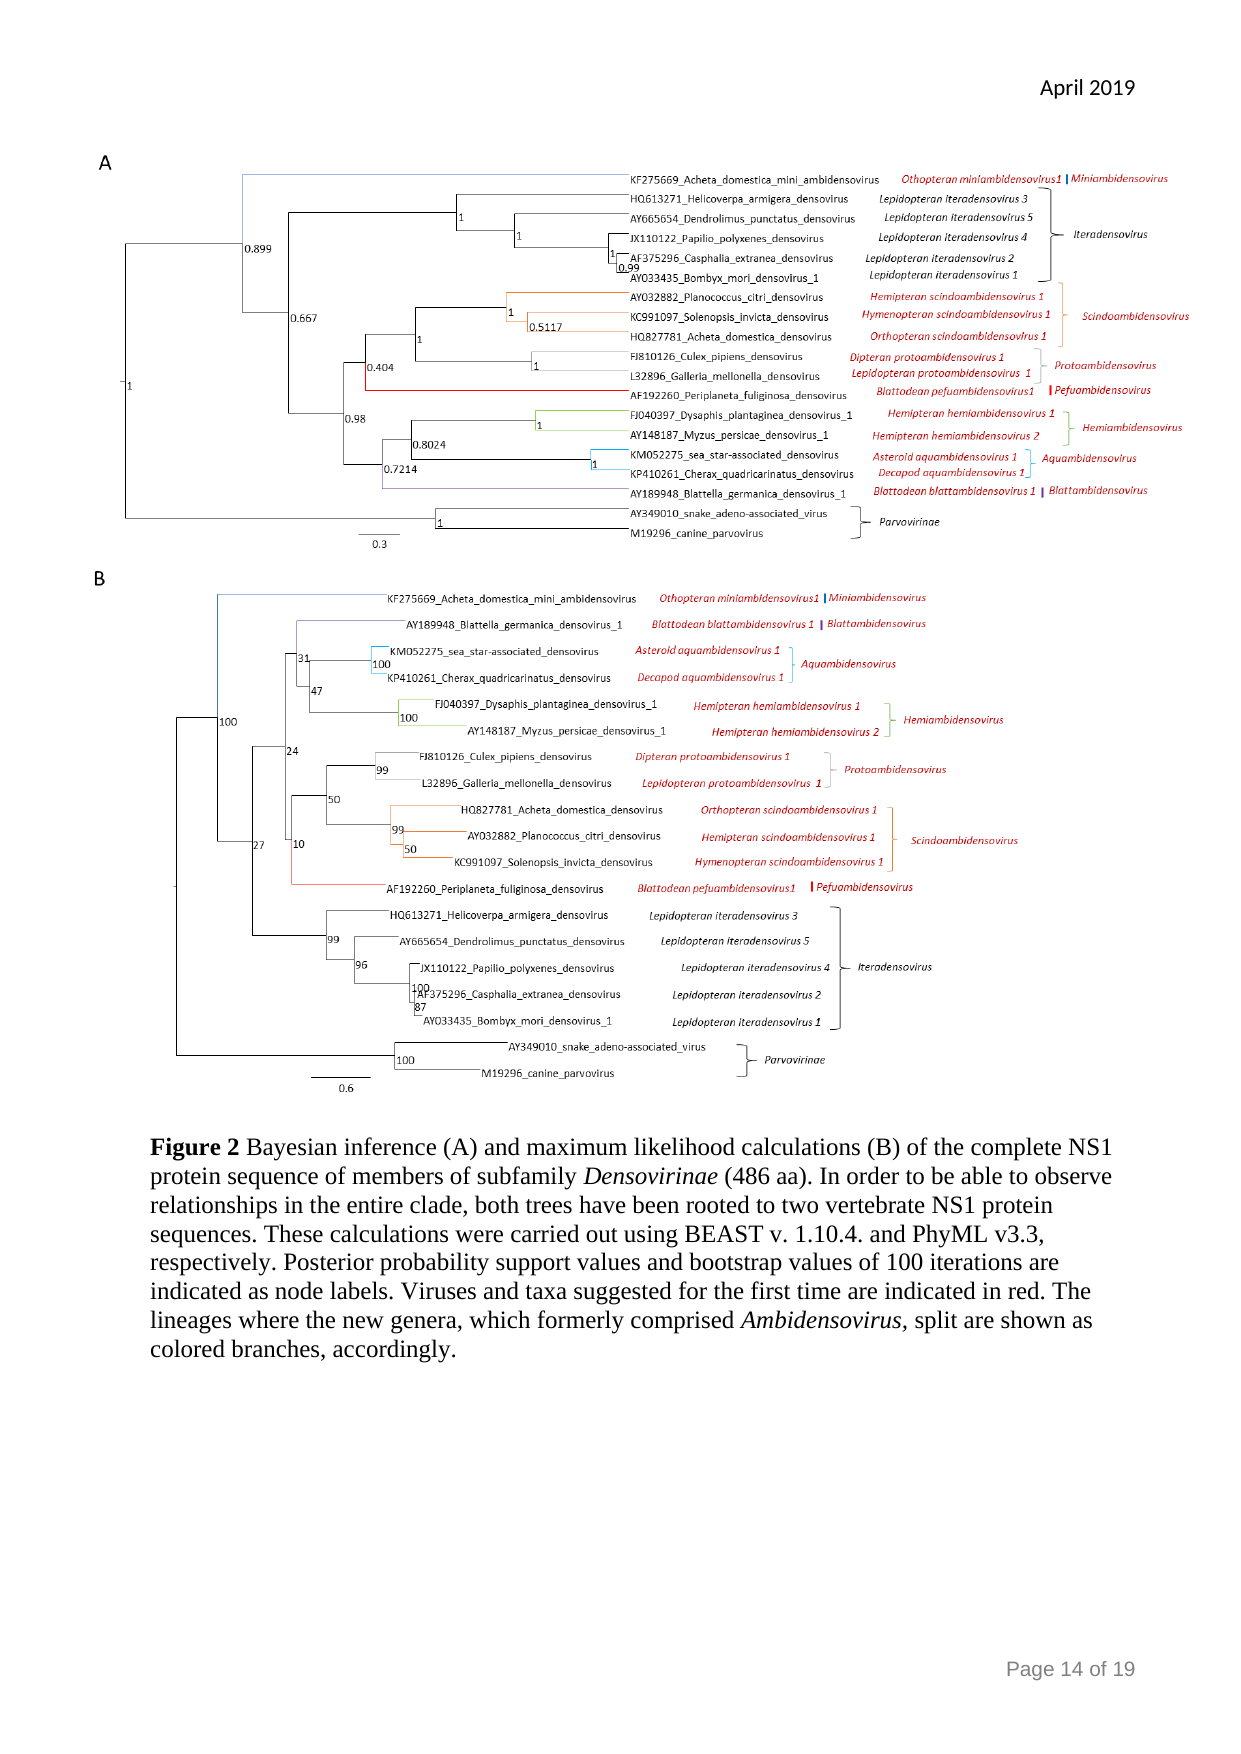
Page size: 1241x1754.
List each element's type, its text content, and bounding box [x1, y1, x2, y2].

text Figure 2 Bayesian inference (A) and maximum likelihood calculations (B) of the complete NS1 protein sequence of members of subfamily Densovirinae (486 aa). In order to be able to observe relationships in the entire clade, both trees have been rooted to two vertebrate NS1 protein sequences. These calculations were carried out using BEAST v. 1.10.4. and PhyML v3.3, respectively. Posterior probability support values and bootstrap values of 100 iterations are indicated as node labels. Viruses and taxa suggested for the first time are indicated in red. The lineages where the new genera, which formerly comprised Ambidensovirus, split are shown as colored branches, accordingly. [150, 1132, 1135, 1362]
picture [75, 135, 1228, 1104]
